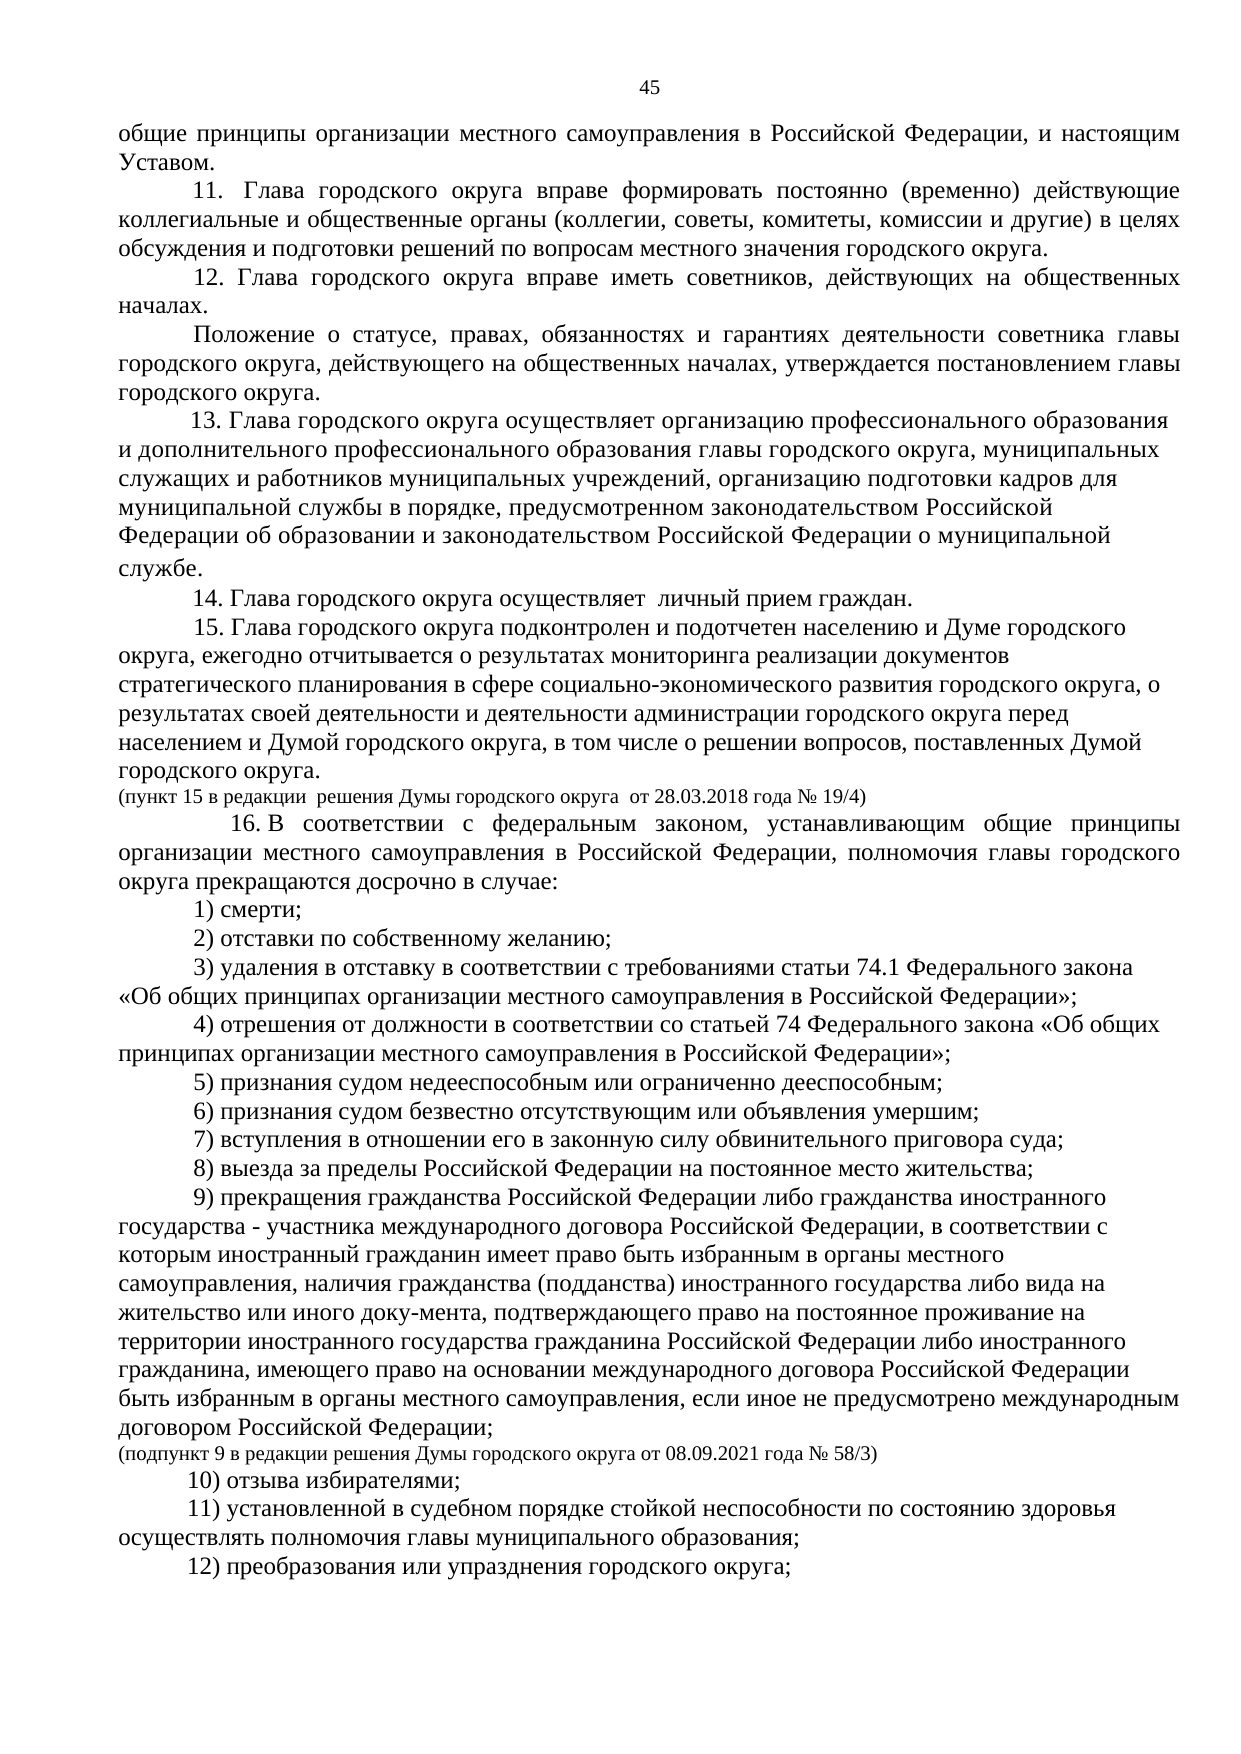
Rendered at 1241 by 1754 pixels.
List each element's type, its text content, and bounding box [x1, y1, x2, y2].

text 12) преобразования или упразднения городского округа; [118, 1551, 1181, 1580]
text 11) установленной в судебном порядке стойкой неспособности по состоянию здоровья осуществлять полномочия главы муниципального образования; [118, 1493, 1181, 1551]
text 7) вступления в отношении его в законную силу обвинительного приговора суда; [118, 1124, 1181, 1153]
text 14. Глава городского округа осуществляет личный прием граждан. [118, 583, 1181, 612]
text (подпункт 9 в редакции решения Думы городского округа от 08.09.2021 года № 58/3) [118, 1441, 1181, 1465]
text 3) удаления в отставку в соответствии с требованиями статьи 74.1 Федерального закона «Об общих принципах организации местного самоуправления в Российской Федерации»; [118, 952, 1181, 1009]
text 9) прекращения гражданства Российской Федерации либо гражданства иностранного государства - участника международного договора Российской Федерации, в соответствии с которым иностранный гражданин имеет право быть избранным в органы местного самоуправления, наличия гражданства (подданства) иностранного государства либо вида на жительство или иного доку-мента, подтверждающего право на постоянное проживание на территории иностранного государства гражданина Российской Федерации либо иностранного гражданина, имеющего право на основании международного договора Российской Федерации быть избранным в органы местного самоуправления, если иное не предусмотрено международным договором Российской Федерации; [118, 1182, 1181, 1441]
text 12. Глава городского округа вправе иметь советников, действующих на общественных началах. [118, 262, 1181, 319]
text 4) отрешения от должности в соответствии со статьей 74 Федерального закона «Об общих принципах организации местного самоуправления в Российской Федерации»; [118, 1009, 1181, 1067]
text 2) отставки по собственному желанию; [118, 923, 1181, 952]
text 10) отзыва избирателями; [118, 1465, 1181, 1493]
text 16. В соответствии с федеральным законом, устанавливающим общие принципы организации местного самоуправления в Российской Федерации, полномочия главы городского округа прекращаются досрочно в случае: [118, 808, 1181, 894]
text Положение о статусе, правах, обязанностях и гарантиях деятельности советника главы городского округа, действующего на общественных началах, утверждается постановлением главы городского округа. [118, 319, 1181, 406]
text 11. Глава городского округа вправе формировать постоянно (временно) действующие коллегиальные и общественные органы (коллегии, советы, комитеты, комиссии и другие) в целях обсуждения и подготовки решений по вопросам местного значения городского округа. [118, 176, 1181, 262]
text 6) признания судом безвестно отсутствующим или объявления умершим; [118, 1096, 1181, 1124]
text 5) признания судом недееспособным или ограниченно дееспособным; [118, 1067, 1181, 1096]
text 13. Глава городского округа осуществляет организацию профессионального образования и дополнительного профессионального образования главы городского округа, муниципальных служащих и работников муниципальных учреждений, организацию подготовки кадров для муниципальной службы в порядке, предусмотренном законодательством Российской Федерации об образовании и законодательством Российской Федерации о муниципальной службе. [118, 406, 1181, 583]
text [118, 118, 1181, 176]
text 15. Глава городского округа подконтролен и подотчетен населению и Думе городского округа, ежегодно отчитывается о результатах мониторинга реализации документов стратегического планирования в сфере социально-экономического развития городского округа, о результатах своей деятельности и деятельности администрации городского округа перед населением и Думой городского округа, в том числе о решении вопросов, поставленных Думой городского округа. [118, 612, 1181, 784]
text 1) смерти; [118, 894, 1181, 923]
text 8) выезда за пределы Российской Федерации на постоянное место жительства; [118, 1153, 1181, 1182]
text (пункт 15 в редакции решения Думы городского округа от 28.03.2018 года № 19/4) [118, 784, 1181, 808]
